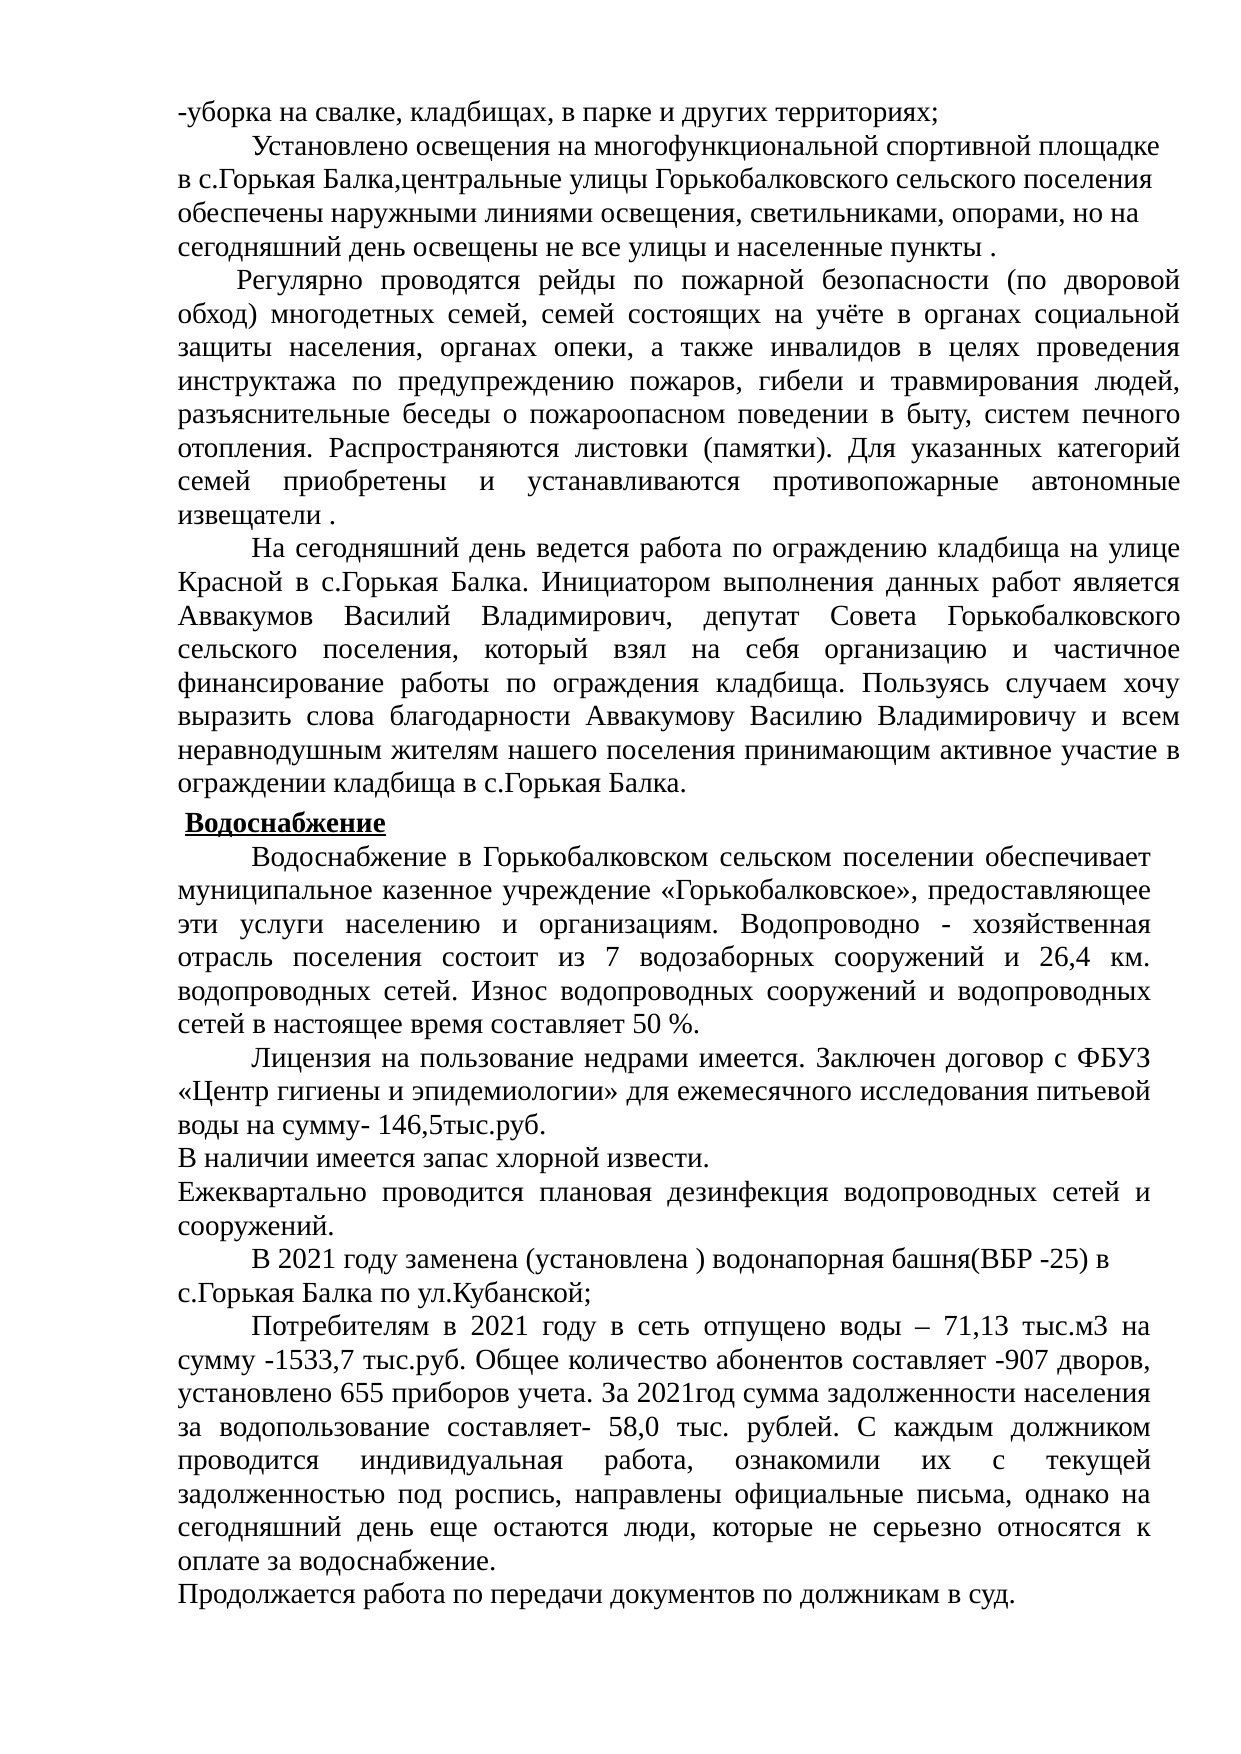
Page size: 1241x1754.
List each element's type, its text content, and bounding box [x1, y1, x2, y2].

text -уборка на свалке, кладбищах, в парке и других территориях; [177, 94, 1152, 128]
text Водоснабжение [177, 805, 1152, 839]
text Продолжается работа по передачи документов по должникам в суд. [177, 1577, 1152, 1610]
text На сегодняшний день ведется работа по ограждению кладбища на улице Красной в с.Горькая Балка. Инициатором выполнения данных работ является Аввакумов Василий Владимирович, депутат Совета Горькобалковского сельского поселения, который взял на себя организацию и частичное финансирование работы по ограждения кладбища. Пользуясь случаем хочу выразить слова благодарности Аввакумову Василию Владимировичу и всем неравнодушным жителям нашего поселения принимающим активное участие в ограждении кладбища в с.Горькая Балка. [177, 531, 1181, 799]
text В наличии имеется запас хлорной извести. [177, 1141, 1152, 1174]
text Потребителям в 2021 году в сеть отпущено воды – 71,13 тыс.м3 на сумму -1533,7 тыс.руб. Общее количество абонентов составляет -907 дворов, установлено 655 приборов учета. За 2021год сумма задолженности населения за водопользование составляет- 58,0 тыс. рублей. С каждым должником проводится индивидуальная работа, ознакомили их с текущей задолженностью под роспись, направлены официальные письма, однако на сегодняшний день еще остаются люди, которые не серьезно относятся к оплате за водоснабжение. [177, 1308, 1152, 1577]
text Ежеквартально проводится плановая дезинфекция водопроводных сетей и сооружений. [177, 1174, 1152, 1241]
text В 2021 году заменена (установлена ) водонапорная башня(ВБР -25) в с.Горькая Балка по ул.Кубанской; [177, 1241, 1181, 1308]
text Регулярно проводятся рейды по пожарной безопасности (по дворовой обход) многодетных семей, семей состоящих на учёте в органах социальной защиты населения, органах опеки, а также инвалидов в целях проведения инструктажа по предупреждению пожаров, гибели и травмирования людей, разъяснительные беседы о пожароопасном поведении в быту, систем печного отопления. Распространяются листовки (памятки). Для указанных категорий семей приобретены и устанавливаются противопожарные автономные извещатели . [177, 262, 1181, 531]
text Установлено освещения на многофункциональной спортивной площадке в с.Горькая Балка,центральные улицы Горькобалковского сельского поселения обеспечены наружными линиями освещения, светильниками, опорами, но на сегодняшний день освещены не все улицы и населенные пункты . [177, 128, 1181, 262]
text Водоснабжение в Горькобалковском сельском поселении обеспечивает муниципальное казенное учреждение «Горькобалковское», предоставляющее эти услуги населению и организациям. Водопроводно - хозяйственная отрасль поселения состоит из 7 водозаборных сооружений и 26,4 км. водопроводных сетей. Износ водопроводных сооружений и водопроводных сетей в настоящее время составляет 50 %. [177, 839, 1152, 1040]
text Лицензия на пользование недрами имеется. Заключен договор с ФБУЗ «Центр гигиены и эпидемиологии» для ежемесячного исследования питьевой воды на сумму- 146,5тыс.руб. [177, 1040, 1152, 1141]
